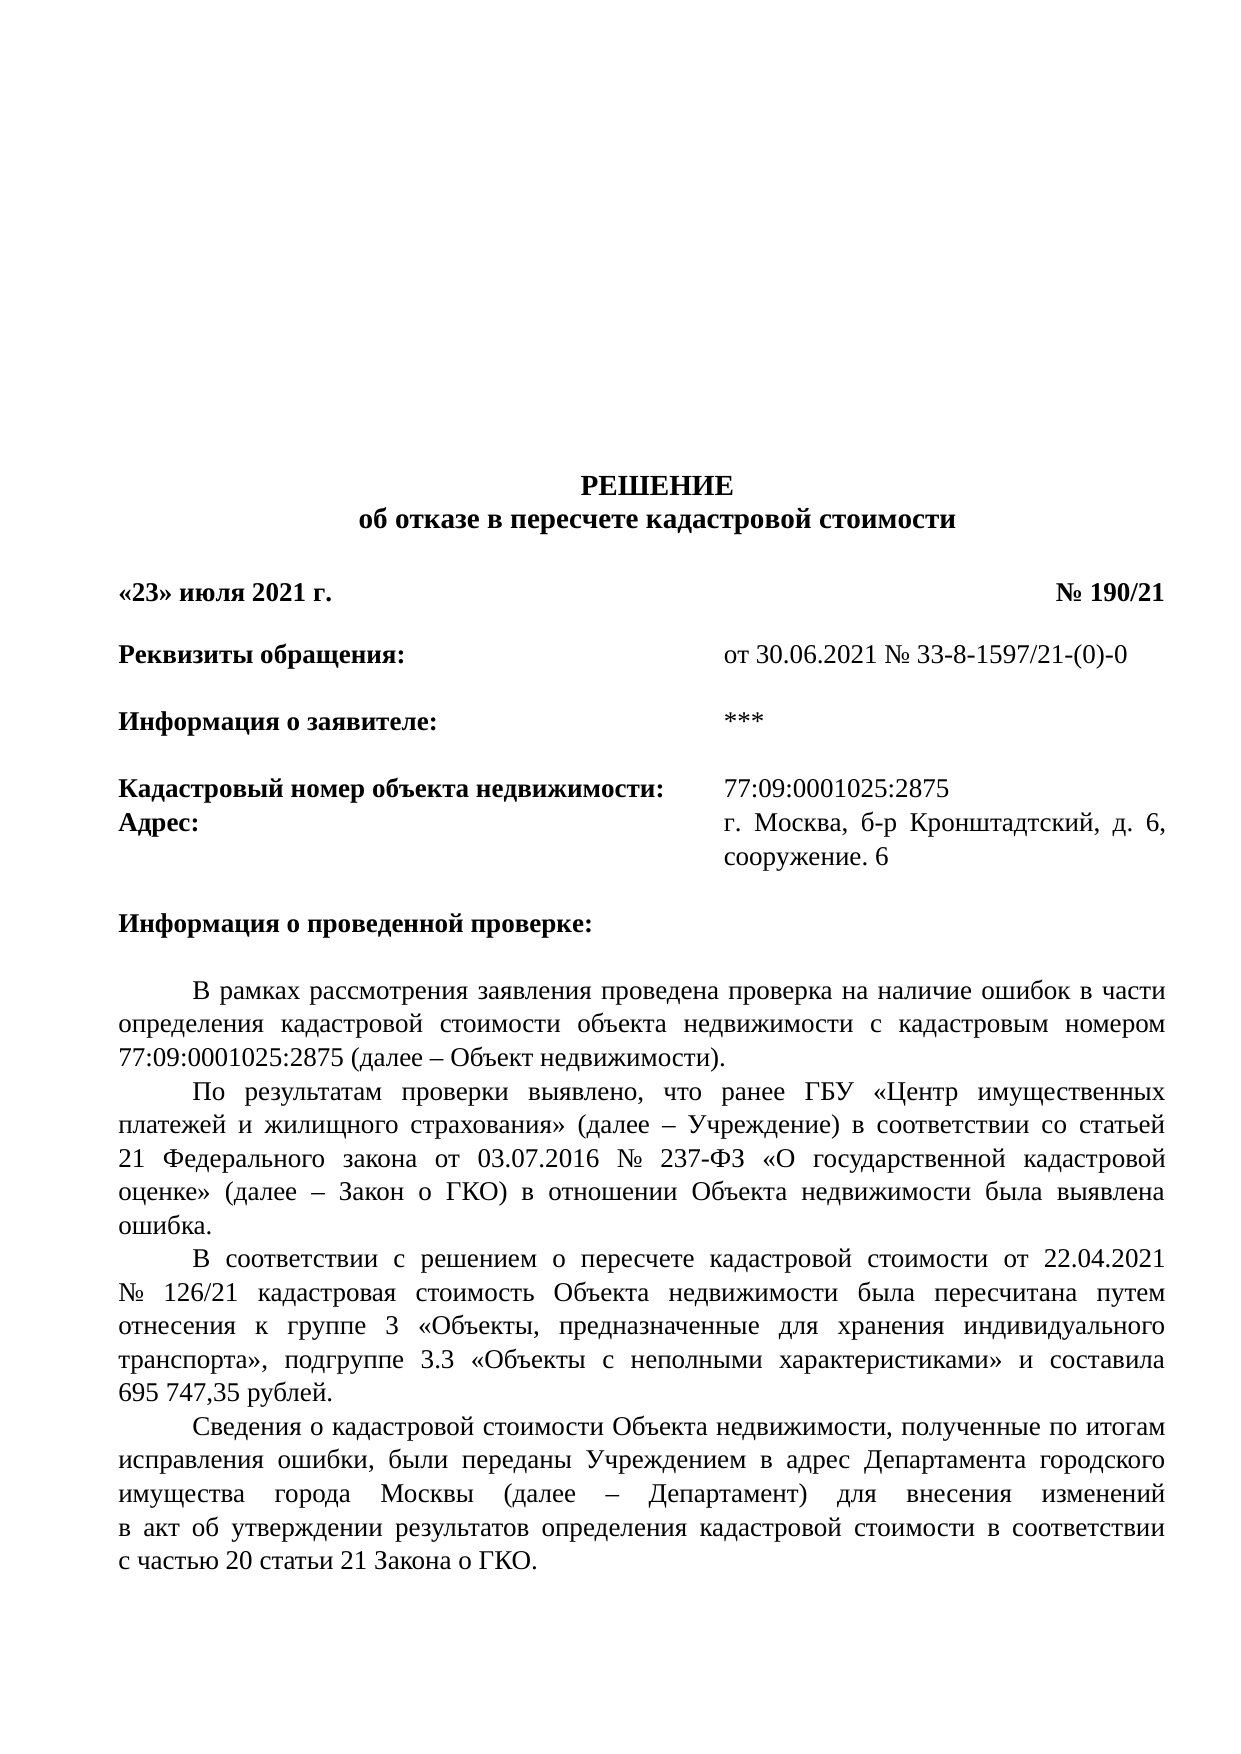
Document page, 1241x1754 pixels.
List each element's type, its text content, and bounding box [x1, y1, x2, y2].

text РЕШЕНИЕ [148, 468, 1167, 502]
text Кадастровый номер объекта недвижимости: 77:09:0001025:2875 [118, 772, 1167, 804]
text В соответствии с решением о пересчете кадастровой стоимости от 22.04.2021 № 126/21 кадастровая стоимость Объекта недвижимости была пересчитана путем отнесения к группе 3 «Объекты, предназначенные для хранения индивидуального транспорта», подгруппе 3.3 «Объекты с неполными характеристиками» и составила 695 747,35 рублей. [118, 1242, 1167, 1408]
text Реквизиты обращения: от 30.06.2021 № 33-8-1597/21-(0)-0 [118, 638, 1167, 669]
text Информация о проведенной проверке: [118, 907, 1167, 938]
text Информация о заявителе: *** [118, 705, 1167, 737]
text Сведения о кадастровой стоимости Объекта недвижимости, полученные по итогам исправления ошибки, были переданы Учреждением в адрес Департамента городского имущества города Москвы (далее – Департамент) для внесения изменений в акт об утверждении результатов определения кадастровой стоимости в соответствии с частью 20 статьи 21 Закона о ГКО. [118, 1410, 1167, 1575]
text «23» июля 2021 г. № 190/21 [118, 576, 1167, 607]
text По результатам проверки выявлено, что ранее ГБУ «Центр имущественных платежей и жилищного страхования» (далее – Учреждение) в соответствии со статьей 21 Федерального закона от 03.07.2016 № 237-ФЗ «О государственной кадастровой оценке» (далее – Закон о ГКО) в отношении Объекта недвижимости была выявлена ошибка. [118, 1074, 1167, 1240]
text Адрес: г. Москва, б-р Кронштадтский, д. 6, сооружение. 6 [118, 806, 1167, 871]
text об отказе в пересчете кадастровой стоимости [148, 502, 1167, 535]
text В рамках рассмотрения заявления проведена проверка на наличие ошибок в части определения кадастровой стоимости объекта недвижимости с кадастровым номером 77:09:0001025:2875 (далее – Объект недвижимости). [118, 974, 1167, 1072]
